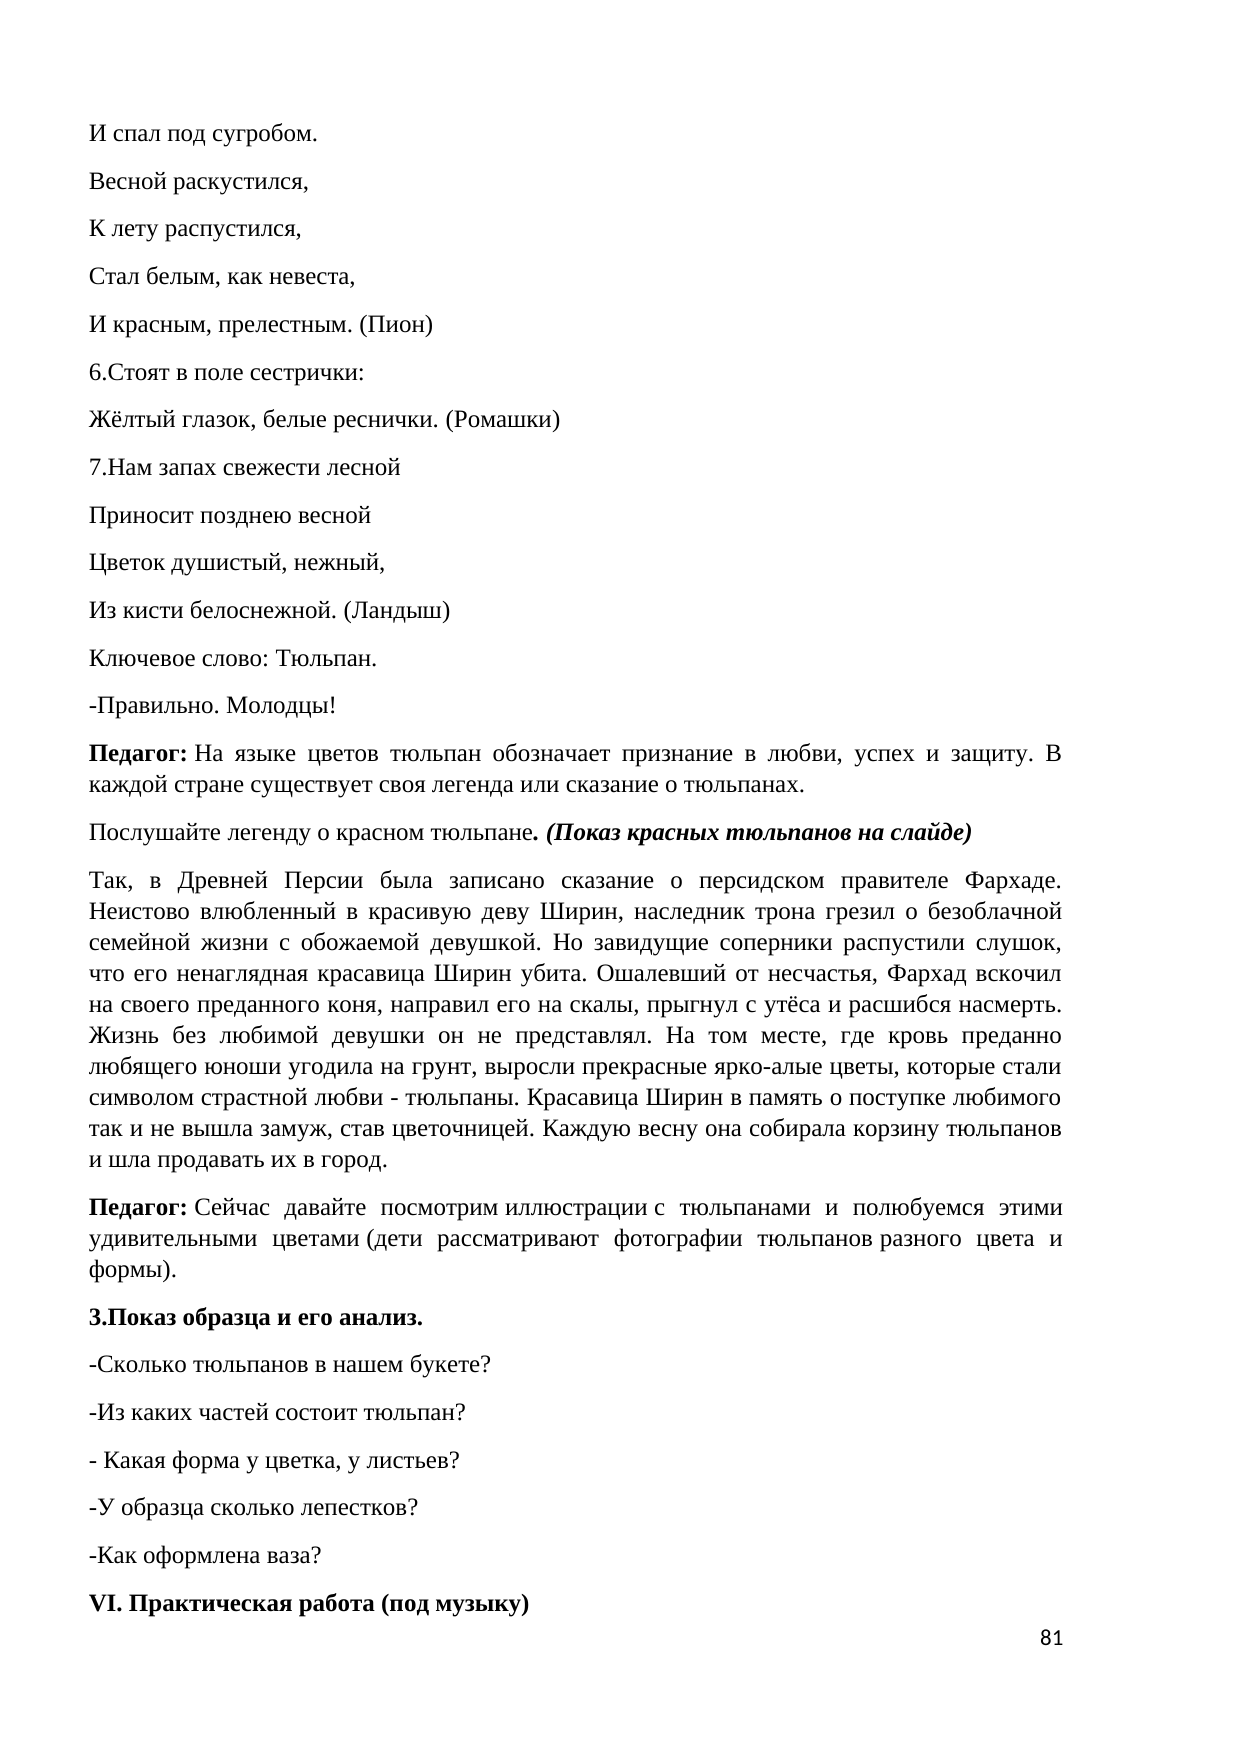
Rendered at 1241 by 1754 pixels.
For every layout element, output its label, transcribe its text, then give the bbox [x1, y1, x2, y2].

text Приносит позднею весной [88, 500, 1063, 528]
text -Сколько тюльпанов в нашем букете? [88, 1349, 1063, 1378]
text 3.Показ образца и его анализ. [88, 1302, 1063, 1330]
text К лету распустился, [88, 213, 1063, 242]
text Педагог: На языке цветов тюльпан обозначает признание в любви, успех и защиту. В каждой стране существует своя легенда или сказание о тюльпанах. [88, 738, 1063, 798]
text И спал под сугробом. [88, 118, 1063, 147]
text -Правильно. Молодцы! [88, 691, 1063, 719]
text - Какая форма у цветка, у листьев? [88, 1445, 1063, 1473]
text Ключевое слово: Тюльпан. [88, 643, 1063, 672]
text Так, в Древней Персии была записано сказание о персидском правителе Фархаде. Неистово влюбленный в красивую деву Ширин, наследник трона грезил о безоблачной семейной жизни с обожаемой девушкой. Но завидущие соперники распустили слушок, что его ненаглядная красавица Ширин убита. Ошалевший от несчастья, Фархад вскочил на своего преданного коня, направил его на скалы, прыгнул с утёса и расшибся насмерть. Жизнь без любимой девушки он не представлял. На том месте, где кровь преданно любящего юноши угодила на грунт, выросли прекрасные ярко-алые цветы, которые стали символом страстной любви - тюльпаны. Красавица Ширин в память о поступке любимого так и не вышла замуж, став цветочницей. Каждую весну она собирала корзину тюльпанов и шла продавать их в город. [88, 865, 1063, 1173]
text 6.Стоят в поле сестрички: [88, 357, 1063, 385]
text И красным, прелестным. (Пион) [88, 309, 1063, 338]
text 7.Нам запах свежести лесной [88, 452, 1063, 481]
text Стал белым, как невеста, [88, 261, 1063, 290]
text Из кисти белоснежной. (Ландыш) [88, 595, 1063, 624]
text Педагог: Сейчас давайте посмотрим иллюстрации с тюльпанами и полюбуемся этими удивительными цветами (дети рассматривают фотографии тюльпанов разного цвета и формы). [88, 1192, 1063, 1283]
text -Из каких частей состоит тюльпан? [88, 1397, 1063, 1426]
text Послушайте легенду о красном тюльпане. (Показ красных тюльпанов на слайде) [88, 817, 1063, 846]
text VI. Практическая работа (под музыку) [88, 1588, 1063, 1617]
text -Как оформлена ваза? [88, 1540, 1063, 1569]
text Цветок душистый, нежный, [88, 547, 1063, 576]
text Весной раскустился, [88, 166, 1063, 194]
text -У образца сколько лепестков? [88, 1492, 1063, 1521]
text Жёлтый глазок, белые реснички. (Ромашки) [88, 404, 1063, 433]
